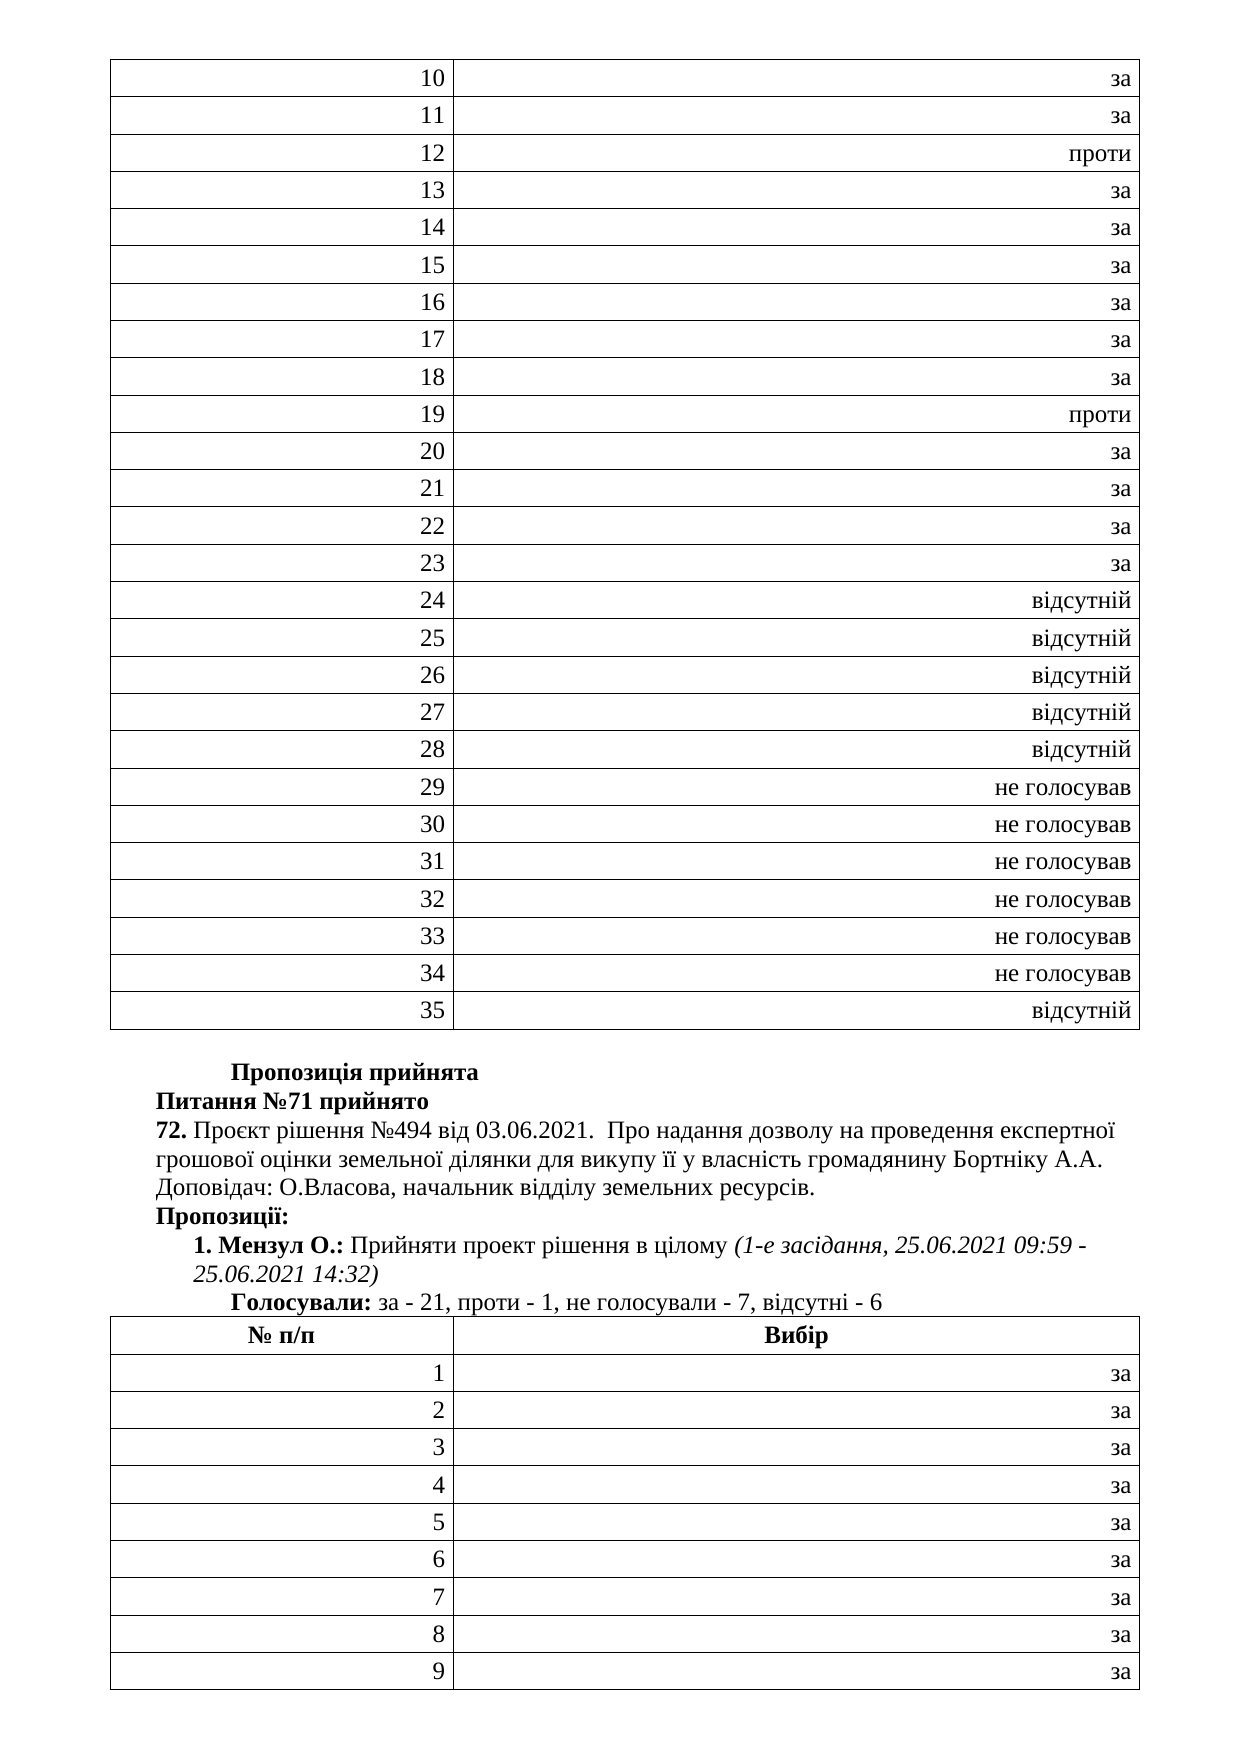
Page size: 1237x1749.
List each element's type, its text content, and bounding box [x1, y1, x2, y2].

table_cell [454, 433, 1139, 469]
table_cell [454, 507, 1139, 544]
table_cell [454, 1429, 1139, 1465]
text 1. Мензул О.: Прийняти проект рішення в цілому (1-е засідання, 25.06.2021 09:59 - 25.06.2021 14:32) [193, 1230, 1148, 1287]
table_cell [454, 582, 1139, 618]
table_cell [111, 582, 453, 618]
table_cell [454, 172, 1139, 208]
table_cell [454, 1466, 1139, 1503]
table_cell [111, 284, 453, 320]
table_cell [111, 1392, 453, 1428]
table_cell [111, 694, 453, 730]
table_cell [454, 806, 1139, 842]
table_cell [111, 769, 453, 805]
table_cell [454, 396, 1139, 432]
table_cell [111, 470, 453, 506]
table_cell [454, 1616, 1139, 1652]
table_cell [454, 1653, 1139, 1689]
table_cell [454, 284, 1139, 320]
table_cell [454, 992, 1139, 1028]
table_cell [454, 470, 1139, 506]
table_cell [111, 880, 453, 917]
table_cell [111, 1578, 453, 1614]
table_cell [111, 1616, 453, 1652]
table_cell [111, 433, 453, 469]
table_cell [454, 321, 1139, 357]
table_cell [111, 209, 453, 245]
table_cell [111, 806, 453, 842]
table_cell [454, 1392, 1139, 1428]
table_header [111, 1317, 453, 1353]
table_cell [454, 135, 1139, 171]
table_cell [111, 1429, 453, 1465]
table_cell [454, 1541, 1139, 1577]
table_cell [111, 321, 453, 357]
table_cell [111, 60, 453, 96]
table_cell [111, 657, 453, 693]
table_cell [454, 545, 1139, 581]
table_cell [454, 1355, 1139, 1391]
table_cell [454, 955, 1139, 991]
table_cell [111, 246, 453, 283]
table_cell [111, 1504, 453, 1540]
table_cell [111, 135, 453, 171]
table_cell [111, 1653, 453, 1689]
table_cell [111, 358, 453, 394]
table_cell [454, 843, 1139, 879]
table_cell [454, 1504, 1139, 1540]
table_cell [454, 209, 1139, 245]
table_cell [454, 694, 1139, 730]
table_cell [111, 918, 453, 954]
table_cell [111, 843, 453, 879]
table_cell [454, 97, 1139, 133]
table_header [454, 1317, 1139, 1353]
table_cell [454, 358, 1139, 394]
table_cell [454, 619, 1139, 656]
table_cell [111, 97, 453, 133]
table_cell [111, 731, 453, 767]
text 72. Проєкт рішення №494 від 03.06.2021. Про надання дозволу на проведення експертної грошової оцінки земельної ділянки для викупу її у власність громадянину Бортніку А.А. Доповідач: О.Власова, начальник відділу земельних ресурсів. [156, 1115, 1148, 1201]
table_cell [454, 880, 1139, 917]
text Пропозиції: [156, 1201, 1148, 1230]
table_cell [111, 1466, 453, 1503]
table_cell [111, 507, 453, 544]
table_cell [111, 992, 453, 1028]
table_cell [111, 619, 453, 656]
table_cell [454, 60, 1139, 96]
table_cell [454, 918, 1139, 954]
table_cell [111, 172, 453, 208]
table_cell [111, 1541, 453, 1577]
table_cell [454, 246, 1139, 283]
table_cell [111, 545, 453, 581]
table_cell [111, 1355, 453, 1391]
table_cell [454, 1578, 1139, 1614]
text Голосували: за - 21, проти - 1, не голосували - 7, відсутні - 6 [231, 1287, 1148, 1316]
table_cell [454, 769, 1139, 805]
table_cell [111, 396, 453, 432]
text Питання №71 прийнято [156, 1086, 1148, 1115]
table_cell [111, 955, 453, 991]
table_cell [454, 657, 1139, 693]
text Пропозиція прийнята [231, 1029, 1148, 1086]
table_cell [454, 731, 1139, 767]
